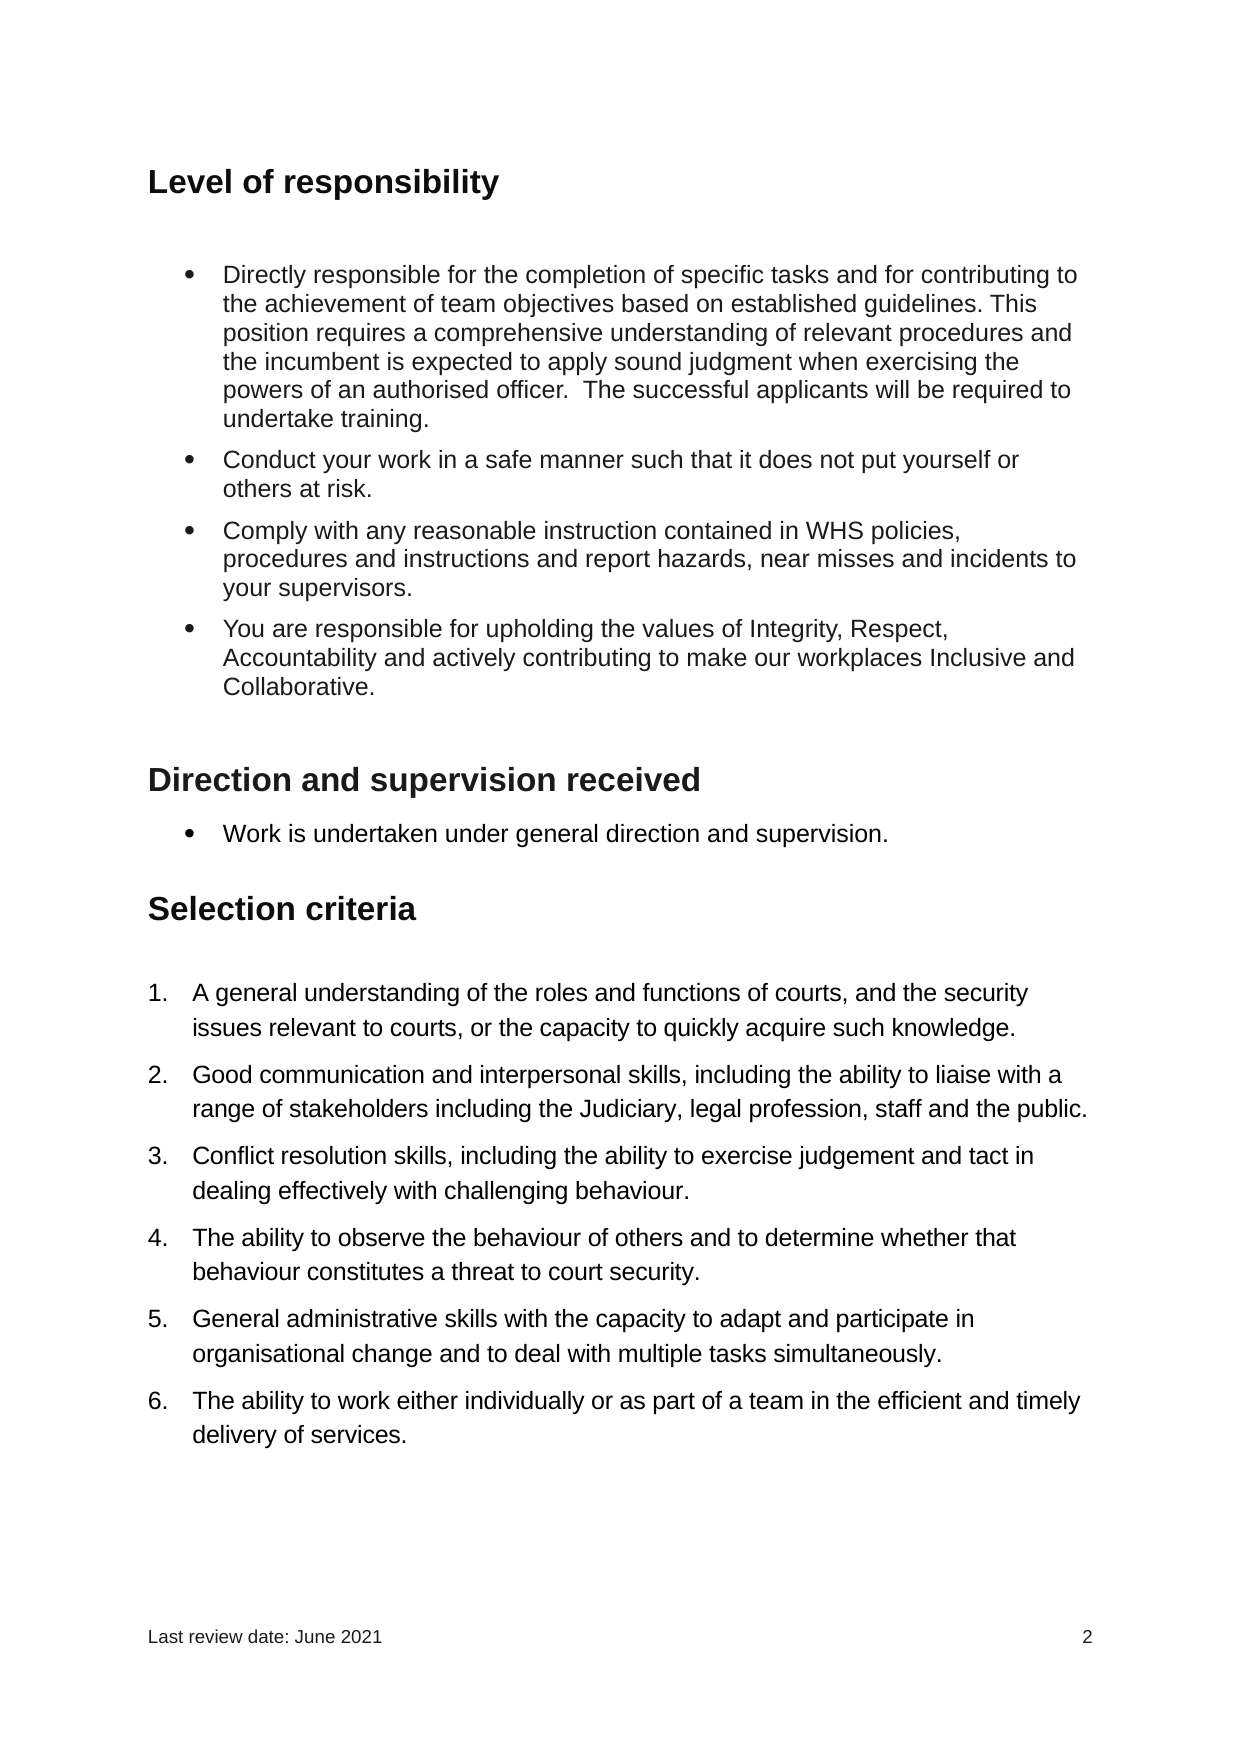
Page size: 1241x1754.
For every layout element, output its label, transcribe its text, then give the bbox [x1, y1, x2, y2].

list You are responsible for upholding the values of Integrity, Respect, Accountability and actively contributing to make our workplaces Inclusive and Collaborative. [185, 614, 1092, 701]
list Conduct your work in a safe manner such that it does not put yourself or others at risk. [185, 446, 1092, 503]
list Good communication and interpersonal skills, including the ability to liaise with a range of stakeholders including the Judiciary, legal profession, staff and the public. [148, 1060, 1092, 1123]
list Direction and supervision received [148, 760, 1092, 799]
list Work is undertaken under general direction and supervision. [185, 818, 1092, 847]
list A general understanding of the roles and functions of courts, and the security issues relevant to courts, or the capacity to quickly acquire such knowledge. [148, 978, 1092, 1042]
subtitle Selection criteria [148, 889, 1092, 966]
list Directly responsible for the completion of specific tasks and for contributing to the achievement of team objectives based on established guidelines. This position requires a comprehensive understanding of relevant procedures and the incumbent is expected to apply sound judgment when exercising the powers of an authorised officer. The successful applicants will be required to undertake training. [185, 260, 1092, 433]
list The ability to observe the behaviour of others and to determine whether that behaviour constitutes a threat to court security. [148, 1223, 1092, 1286]
list Comply with any reasonable instruction contained in WHS policies, procedures and instructions and report hazards, near misses and incidents to your supervisors. [185, 516, 1092, 602]
list The ability to work either individually or as part of a team in the efficient and timely delivery of services. [148, 1386, 1092, 1449]
list Conflict resolution skills, including the ability to exercise judgement and tact in dealing effectively with challenging behaviour. [148, 1141, 1092, 1204]
list General administrative skills with the capacity to adapt and participate in organisational change and to deal with multiple tasks simultaneously. [148, 1304, 1092, 1367]
subtitle Level of responsibility [148, 162, 1092, 201]
